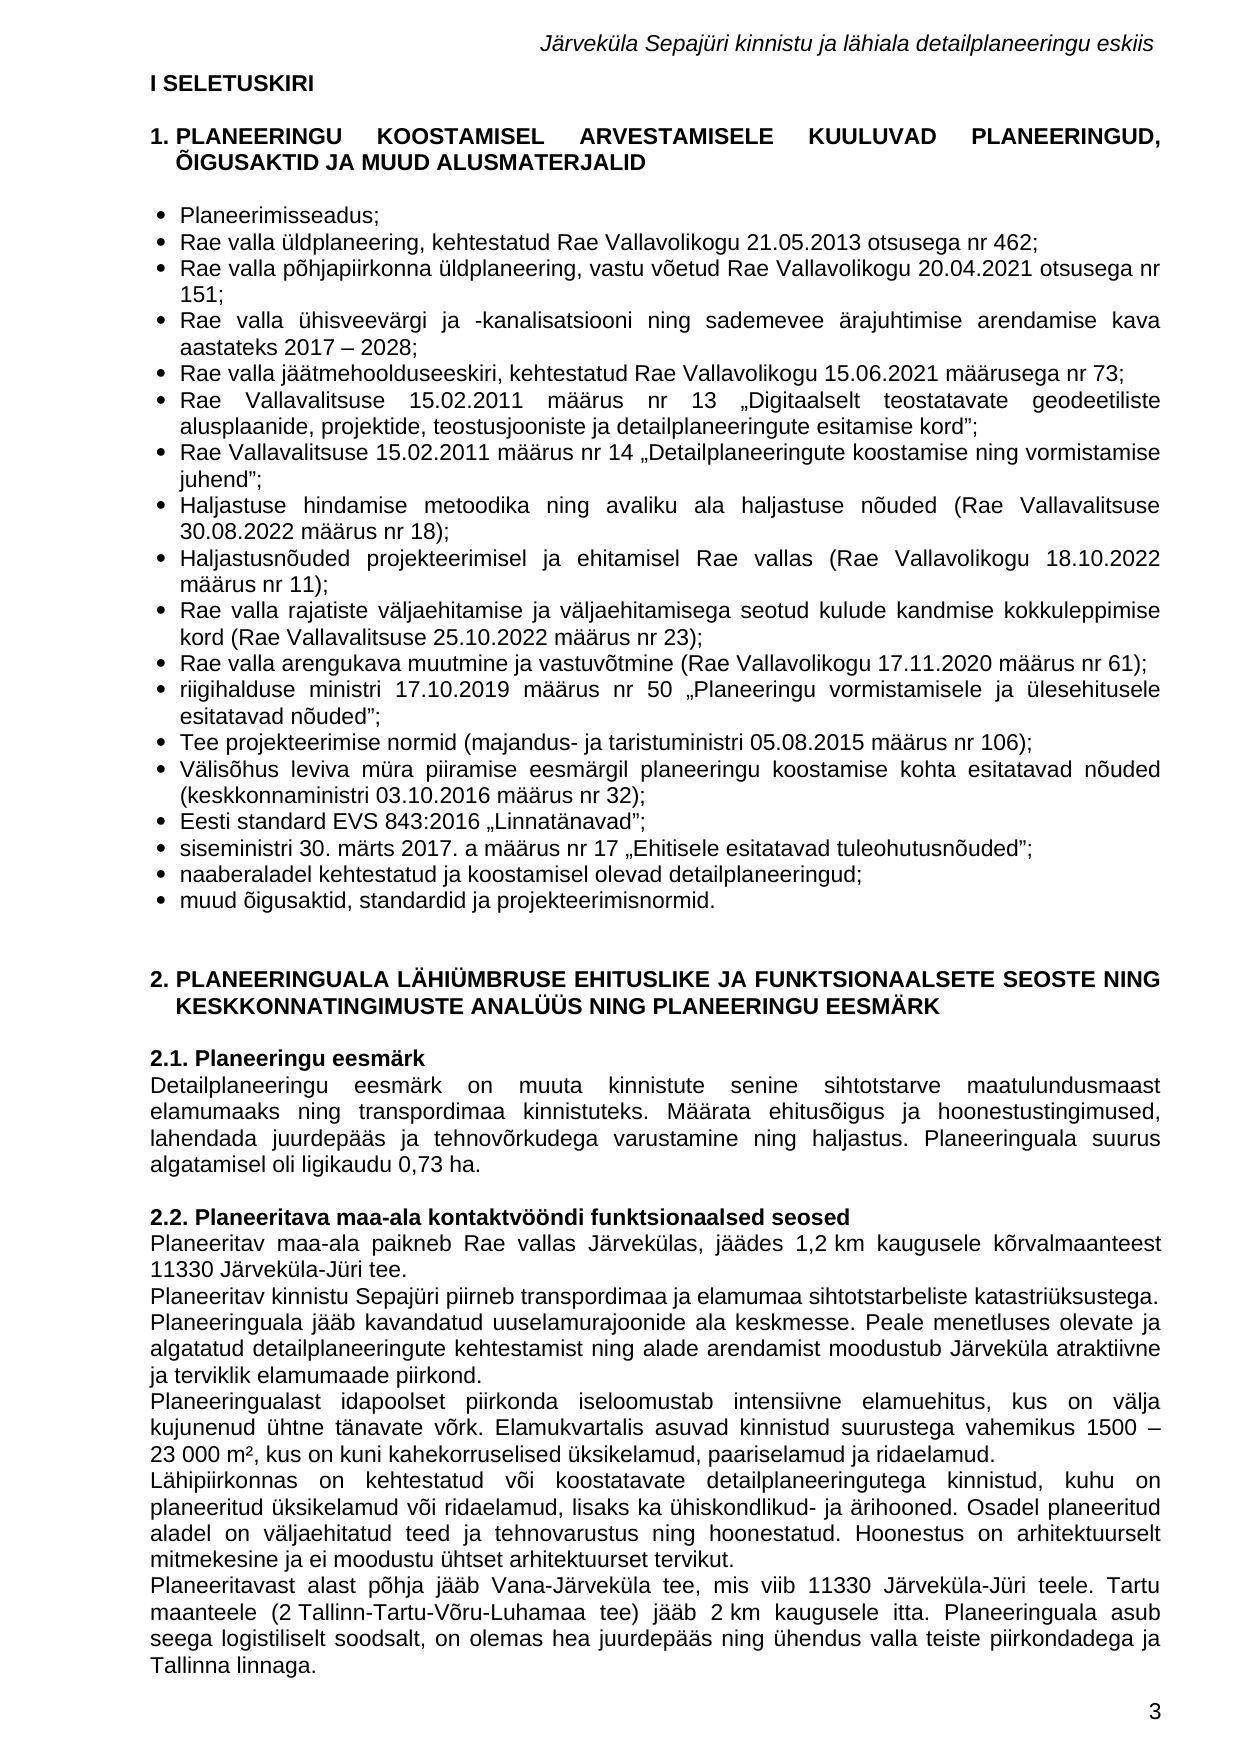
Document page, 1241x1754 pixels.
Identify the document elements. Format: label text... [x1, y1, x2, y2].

text Detailplaneeringu eesmärk on muuta kinnistute senine sihtotstarve maatulundusmaast elamumaaks ning transpordimaa kinnistuteks. Määrata ehitusõigus ja hoonestustingimused, lahendada juurdepääs ja tehnovõrkudega varustamine ning haljastus. Planeeringuala suurus algatamisel oli ligikaudu 0,73 ha. [150, 1072, 1161, 1177]
list siseministri 30. märts 2017. a määrus nr 17 „Ehitisele esitatavad tuleohutusnõuded”; [157, 834, 1161, 861]
text Lähipiirkonnas on kehtestatud või koostatavate detailplaneeringutega kinnistud, kuhu on planeeritud üksikelamud või ridaelamud, lisaks ka ühiskondlikud- ja ärihooned. Osadel planeeritud aladel on väljaehitatud teed ja tehnovarustus ning hoonestatud. Hoonestus on arhitektuurselt mitmekesine ja ei moodustu ühtset arhitektuurset tervikut. [150, 1467, 1161, 1572]
list Välisõhus leviva müra piiramise eesmärgil planeeringu koostamise kohta esitatavad nõuded (keskkonnaministri 03.10.2016 määrus nr 32); [157, 756, 1161, 808]
text Planeeritav maa-ala paikneb Rae vallas Järvekülas, jäädes 1,2 km kaugusele kõrvalmaanteest 11330 Järveküla-Jüri tee. [150, 1230, 1161, 1283]
list Rae valla arengukava muutmine ja vastuvõtmine (Rae Vallavolikogu 17.11.2020 määrus nr 61); [157, 650, 1161, 676]
subtitle PLANEERINGUALA LÄHIÜMBRUSE EHITUSLIKE JA FUNKTSIONAALSETE SEOSTE NING KESKKONNATINGIMUSTE ANALÜÜS NING PLANEERINGU EESMÄRK [150, 966, 1161, 1019]
list Rae Vallavalitsuse 15.02.2011 määrus nr 14 „Detailplaneeringute koostamise ning vormistamise juhend”; [157, 439, 1161, 492]
list seletuskiri [150, 70, 1161, 97]
text Planeeritavast alast põhja jääb Vana-Järveküla tee, mis viib 11330 Järveküla-Jüri teele. Tartu maanteele (2 Tallinn-Tartu-Võru-Luhamaa tee) jääb 2 km kaugusele itta. Planeeringuala asub seega logistiliselt soodsalt, on olemas hea juurdepääs ning ühendus valla teiste piirkondadega ja Tallinna linnaga. [150, 1572, 1161, 1678]
text Planeeringuala jääb kavandatud uuselamurajoonide ala keskmesse. Peale menetluses olevate ja algatatud detailplaneeringute kehtestamist ning alade arendamist moodustub Järveküla atraktiivne ja terviklik elamumaade piirkond. [150, 1309, 1161, 1388]
list Rae valla jäätmehoolduseeskiri, kehtestatud Rae Vallavolikogu 15.06.2021 määrusega nr 73; [157, 360, 1161, 387]
list Rae valla põhjapiirkonna üldplaneering, vastu võetud Rae Vallavolikogu 20.04.2021 otsusega nr 151; [157, 255, 1161, 307]
list Rae valla üldplaneering, kehtestatud Rae Vallavolikogu 21.05.2013 otsusega nr 462; [157, 228, 1161, 255]
text Planeeringualast idapoolset piirkonda iseloomustab intensiivne elamuehitus, kus on välja kujunenud ühtne tänavate võrk. Elamukvartalis asuvad kinnistud suurustega vahemikus 1500 – 23 000 m², kus on kuni kahekorruselised üksikelamud, paariselamud ja ridaelamud. [150, 1388, 1161, 1467]
text Planeeritav kinnistu Sepajüri piirneb transpordimaa ja elamumaa sihtotstarbeliste katastriüksustega. [150, 1283, 1161, 1309]
list Rae valla rajatiste väljaehitamise ja väljaehitamisega seotud kulude kandmise kokkuleppimise kord (Rae Vallavalitsuse 25.10.2022 määrus nr 23); [157, 597, 1161, 650]
list riigihalduse ministri 17.10.2019 määrus nr 50 „Planeeringu vormistamisele ja ülesehitusele esitatavad nõuded”; [157, 676, 1161, 729]
subtitle Planeeringu eesmärk [150, 1045, 1161, 1072]
list Rae valla ühisveevärgi ja -kanalisatsiooni ning sademevee ärajuhtimise arendamise kava aastateks 2017 – 2028; [157, 307, 1161, 360]
subtitle Planeeritava maa-ala kontaktvööndi funktsionaalsed seosed [150, 1203, 1161, 1230]
list Eesti standard EVS 843:2016 „Linnatänavad”; [157, 808, 1161, 834]
subtitle PLANEERINGU KOOSTAMISEL ARVESTAMISELE KUULUVAD PLANEERINGUD, ÕIGUSAKTID JA MUUD ALUSMATERJALID [150, 123, 1161, 176]
list Planeerimisseadus; [157, 202, 1161, 228]
list Haljastusnõuded projekteerimisel ja ehitamisel Rae vallas (Rae Vallavolikogu 18.10.2022 määrus nr 11); [157, 545, 1161, 597]
list Rae Vallavalitsuse 15.02.2011 määrus nr 13 „Digitaalselt teostatavate geodeetiliste alusplaanide, projektide, teostusjooniste ja detailplaneeringute esitamise kord”; [157, 387, 1161, 439]
list Haljastuse hindamise metoodika ning avaliku ala haljastuse nõuded (Rae Vallavalitsuse 30.08.2022 määrus nr 18); [157, 492, 1161, 545]
list Tee projekteerimise normid (majandus- ja taristuministri 05.08.2015 määrus nr 106); [157, 729, 1161, 756]
list naaberaladel kehtestatud ja koostamisel olevad detailplaneeringud; [157, 861, 1161, 887]
list muud õigusaktid, standardid ja projekteerimisnormid. [157, 887, 1161, 914]
